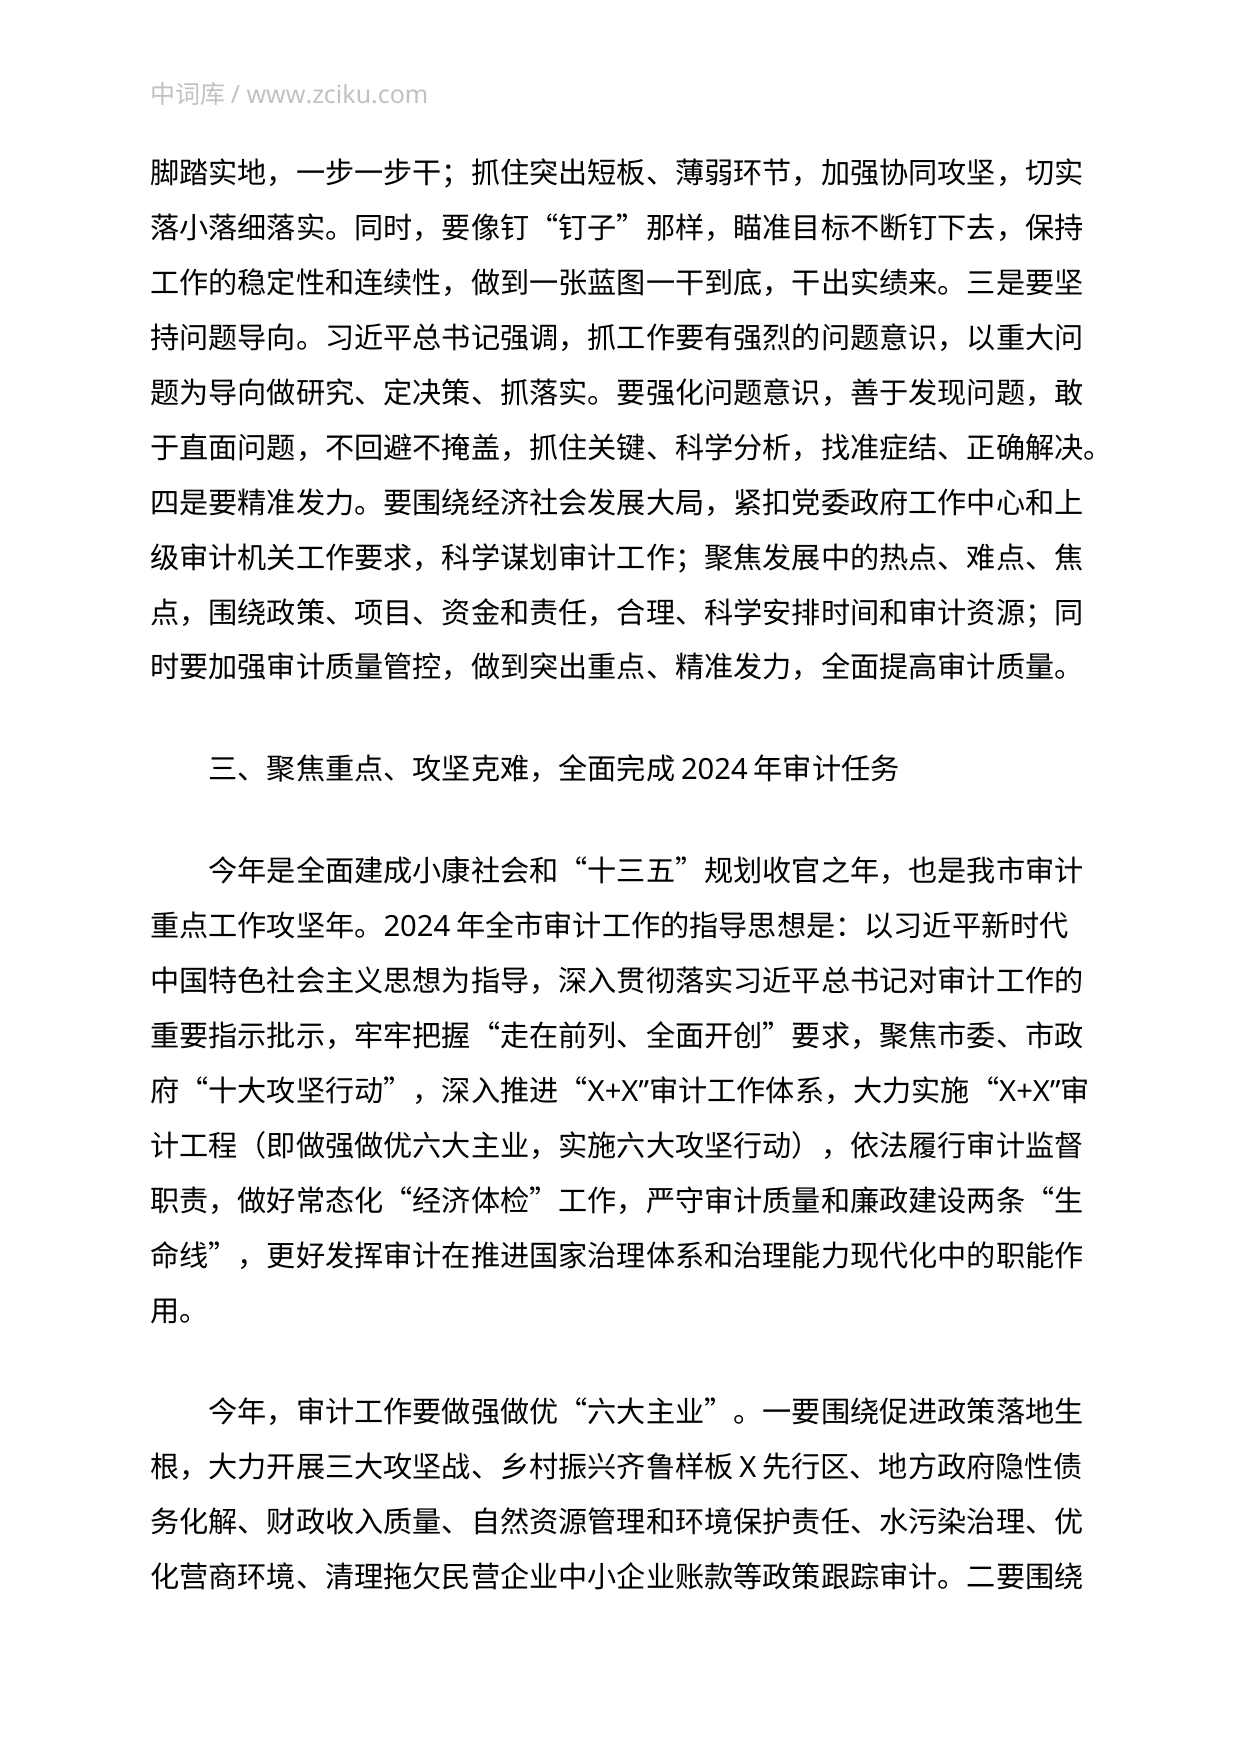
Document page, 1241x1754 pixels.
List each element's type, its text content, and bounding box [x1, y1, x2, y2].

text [150, 150, 1090, 686]
text 三、聚焦重点、攻坚克难，全面完成2024年审计任务 [150, 746, 1090, 788]
text 今年是全面建成小康社会和“十三五”规划收官之年，也是我市审计重点工作攻坚年。2024年全市审计工作的指导思想是：以习近平新时代中国特色社会主义思想为指导，深入贯彻落实习近平总书记对审计工作的重要指示批示，牢牢把握“走在前列、全面开创”要求，聚焦市委、市政府“十大攻坚行动”，深入推进“X+X”审计工作体系，大力实施“X+X”审计工程（即做强做优六大主业，实施六大攻坚行动），依法履行审计监督职责，做好常态化“经济体检”工作，严守审计质量和廉政建设两条“生命线”，更好发挥审计在推进国家治理体系和治理能力现代化中的职能作用。 [150, 848, 1090, 1329]
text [150, 1389, 1090, 1596]
